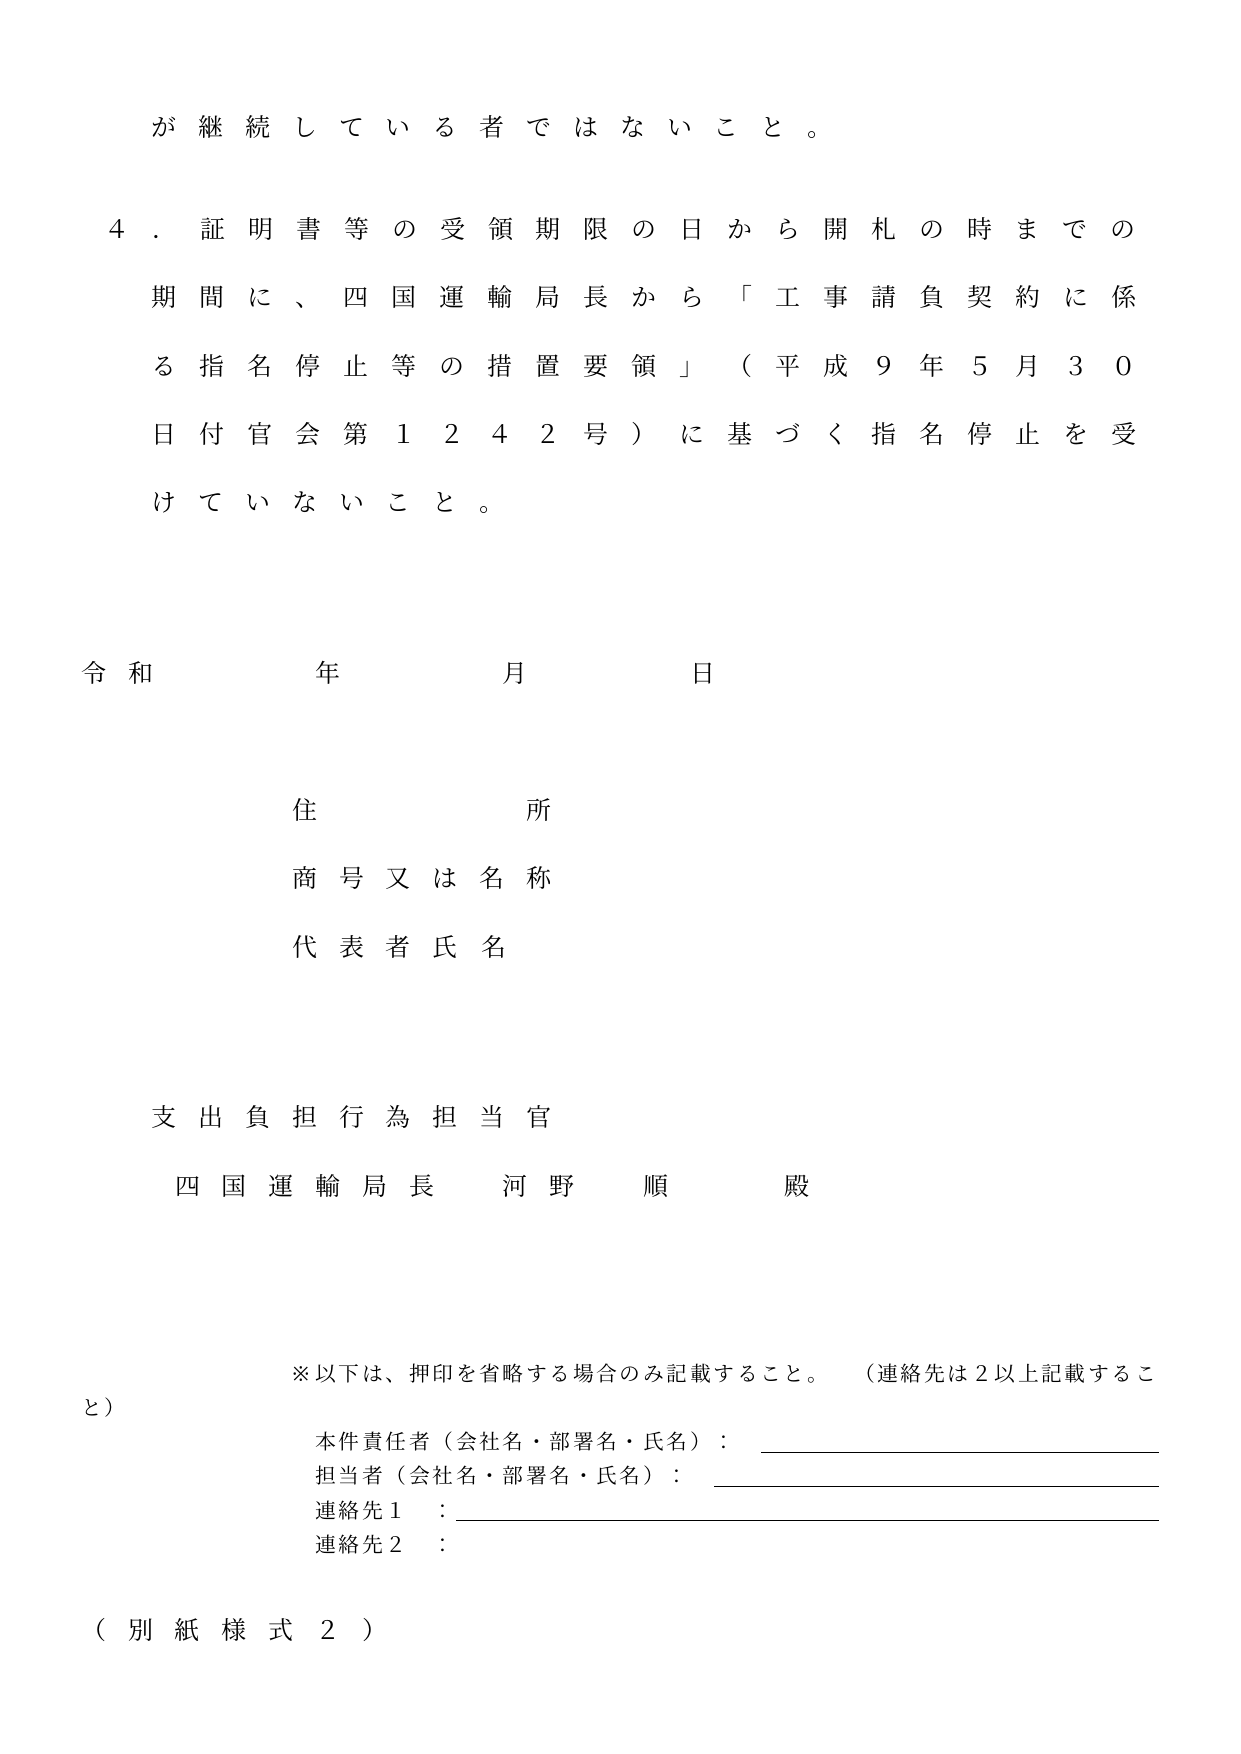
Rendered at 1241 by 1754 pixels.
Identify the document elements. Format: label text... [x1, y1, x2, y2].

text 四国運輸局長 河野 順 殿 [122, 1150, 1159, 1219]
text 連絡先２ ： [122, 1526, 1159, 1560]
text 担当者（会社名・部署名・氏名）： [81, 1458, 1159, 1492]
text 連絡先１ ： [81, 1492, 1159, 1526]
text 令和 年 月 日 [81, 604, 1159, 706]
text 本件責任者（会社名・部署名・氏名）： [81, 1424, 1159, 1458]
text ※以下は、押印を省略する場合のみ記載すること。 （連絡先は２以上記載すること） [81, 1355, 1159, 1424]
text 支出負担行為担当官 [81, 1082, 1159, 1150]
text ４．証明書等の受領期限の日から開札の時までの期間に、四国運輸局長から「工事請負契約に係る指名停止等の措置要領」（平成９年５月３０日付官会第１２４２号）に基づく指名停止を受けていないこと。 [101, 194, 1159, 535]
text （別紙様式２） [81, 1594, 1159, 1663]
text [101, 91, 1159, 159]
text 住 所 [81, 774, 1159, 843]
text 商号又は名称 [81, 843, 1159, 911]
text 代表者氏名 [81, 911, 1159, 979]
